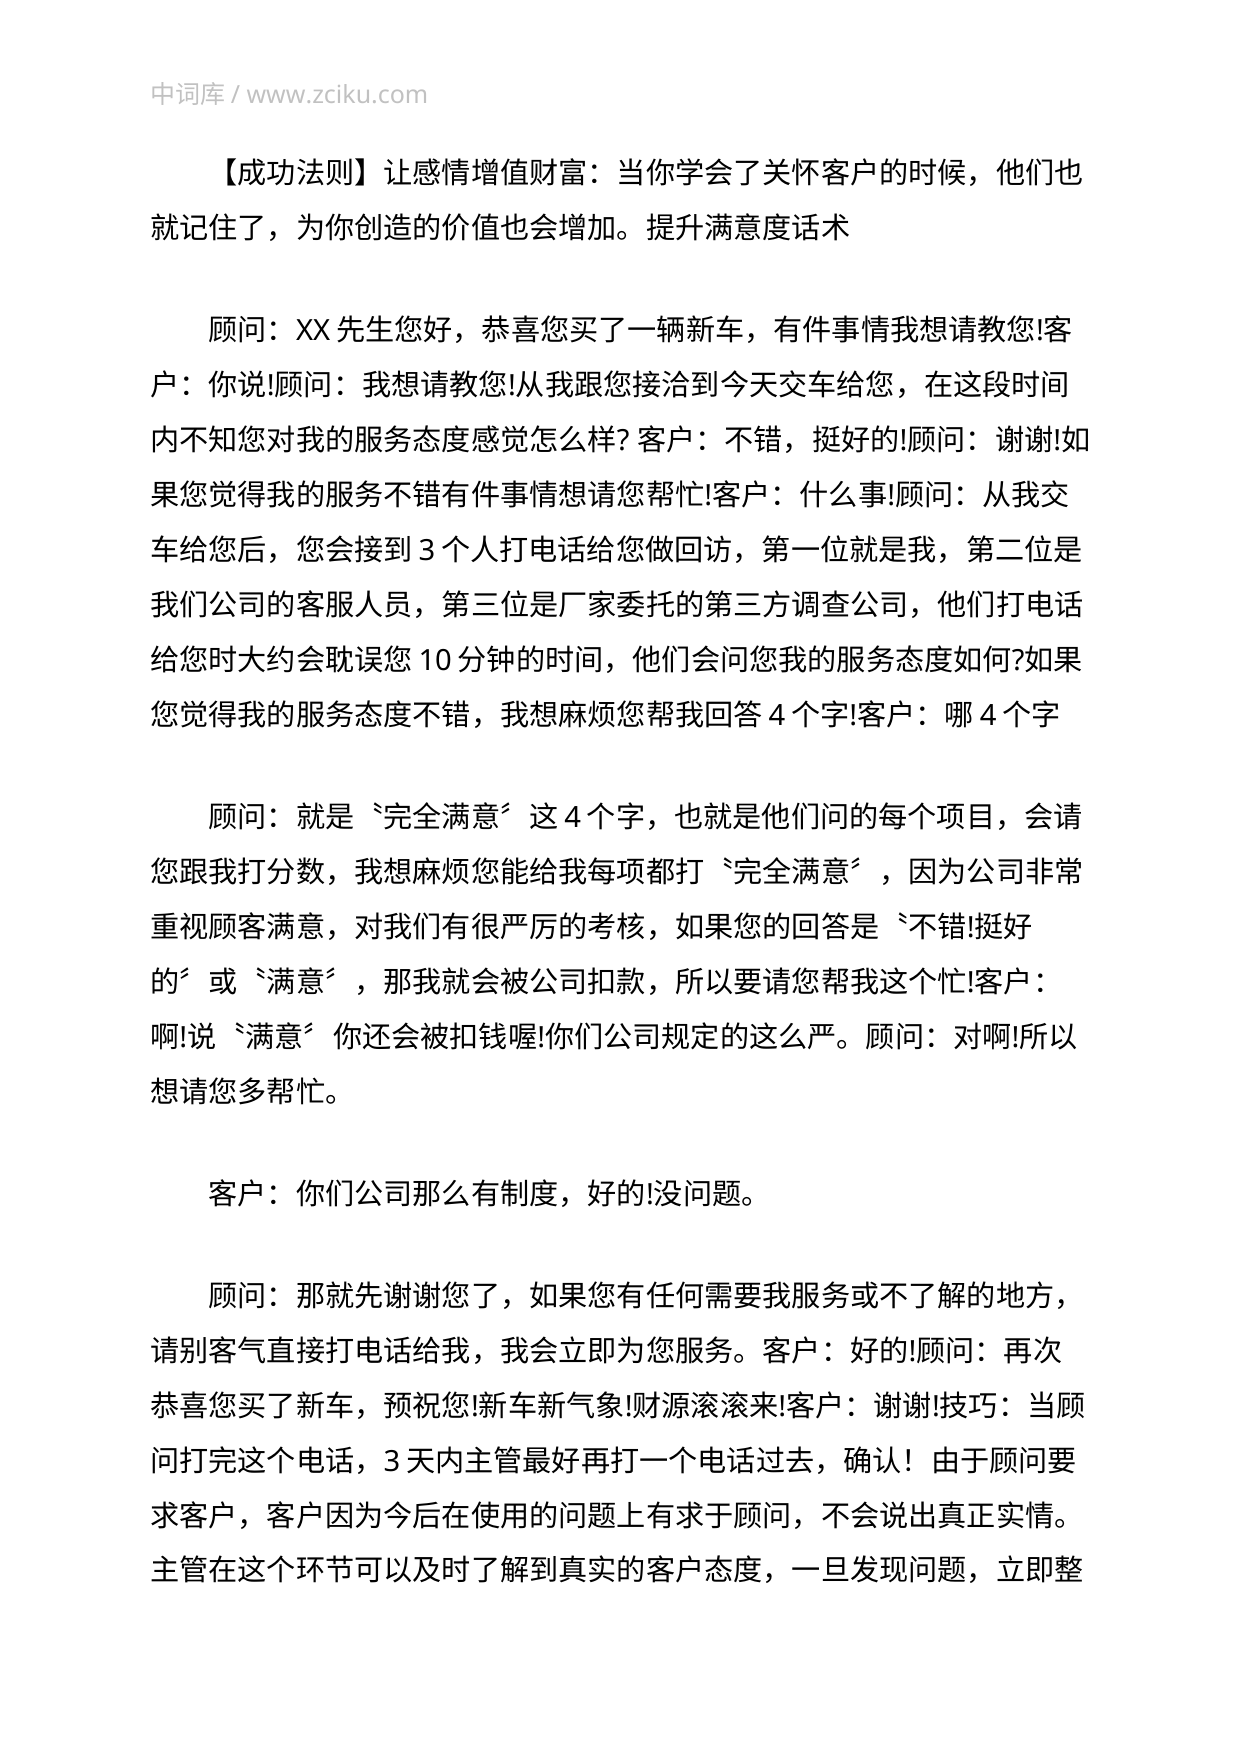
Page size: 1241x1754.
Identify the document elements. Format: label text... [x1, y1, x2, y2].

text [150, 1272, 1090, 1589]
text 客户：你们公司那么有制度，好的!没问题。 [150, 1170, 1090, 1213]
text 【成功法则】让感情增值财富：当你学会了关怀客户的时候，他们也就记住了，为你创造的价值也会增加。提升满意度话术 [150, 150, 1090, 247]
text 顾问：XX先生您好，恭喜您买了一辆新车，有件事情我想请教您!客户：你说!顾问：我想请教您!从我跟您接洽到今天交车给您，在这段时间内不知您对我的服务态度感觉怎么样? 客户：不错，挺好的!顾问：谢谢!如果您觉得我的服务不错有件事情想请您帮忙!客户：什么事!顾问：从我交车给您后，您会接到3个人打电话给您做回访，第一位就是我，第二位是我们公司的客服人员，第三位是厂家委托的第三方调查公司，他们打电话给您时大约会耽误您10分钟的时间，他们会问您我的服务态度如何?如果您觉得我的服务态度不错，我想麻烦您帮我回答4个字!客户：哪4个字 [150, 307, 1090, 734]
text 顾问：就是〝完全满意〞这4个字，也就是他们问的每个项目，会请您跟我打分数，我想麻烦您能给我每项都打〝完全满意〞，因为公司非常重视顾客满意，对我们有很严厉的考核，如果您的回答是〝不错!挺好的〞或〝满意〞，那我就会被公司扣款，所以要请您帮我这个忙!客户：啊!说〝满意〞你还会被扣钱喔!你们公司规定的这么严。顾问：对啊!所以想请您多帮忙。 [150, 793, 1090, 1111]
